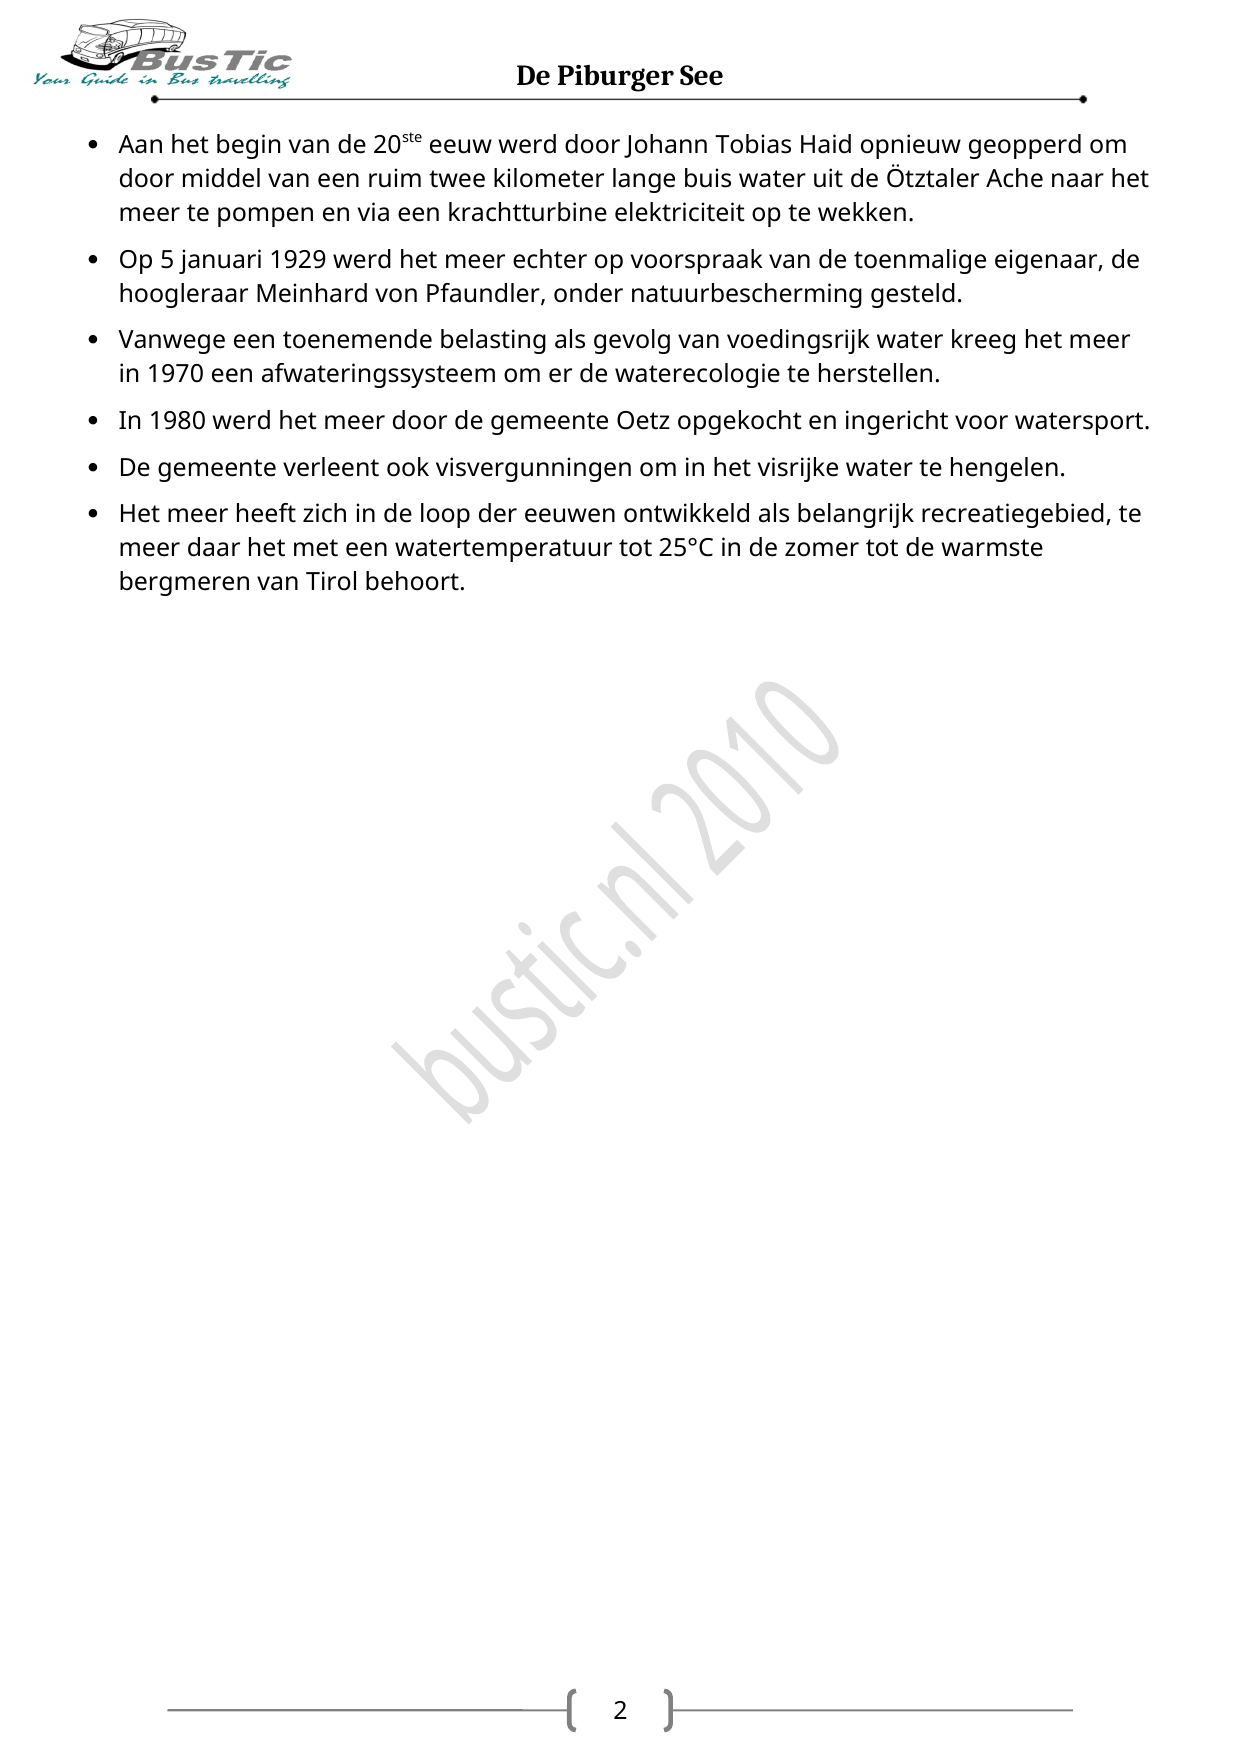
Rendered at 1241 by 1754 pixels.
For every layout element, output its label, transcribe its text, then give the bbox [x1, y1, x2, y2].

text Vanwege een toenemende belasting als gevolg van voedingsrijk water kreeg het meer in 1970 een afwateringssysteem om er de waterecologie te herstellen. [89, 322, 1152, 390]
text Op 5 januari 1929 werd het meer echter op voorspraak van de toenmalige eigenaar, de hoogleraar Meinhard von Pfaundler, onder natuurbescherming gesteld. [89, 241, 1152, 309]
picture [24, 15, 1089, 109]
text In 1980 werd het meer door de gemeente Oetz opgekocht en ingericht voor watersport. [89, 403, 1152, 437]
text Het meer heeft zich in de loop der eeuwen ontwikkeld als belangrijk recreatiegebied, te meer daar het met een watertemperatuur tot 25°C in de zomer tot de warmste bergmeren van Tirol behoort. [89, 496, 1152, 598]
text Aan het begin van de 20ste eeuw werd door Johann Tobias Haid opnieuw geopperd om door middel van een ruim twee kilometer lange buis water uit de Ötztaler Ache naar het meer te pompen en via een krachtturbine elektriciteit op te wekken. [89, 127, 1152, 229]
text De gemeente verleent ook visvergunningen om in het visrijke water te hengelen. [89, 449, 1152, 483]
